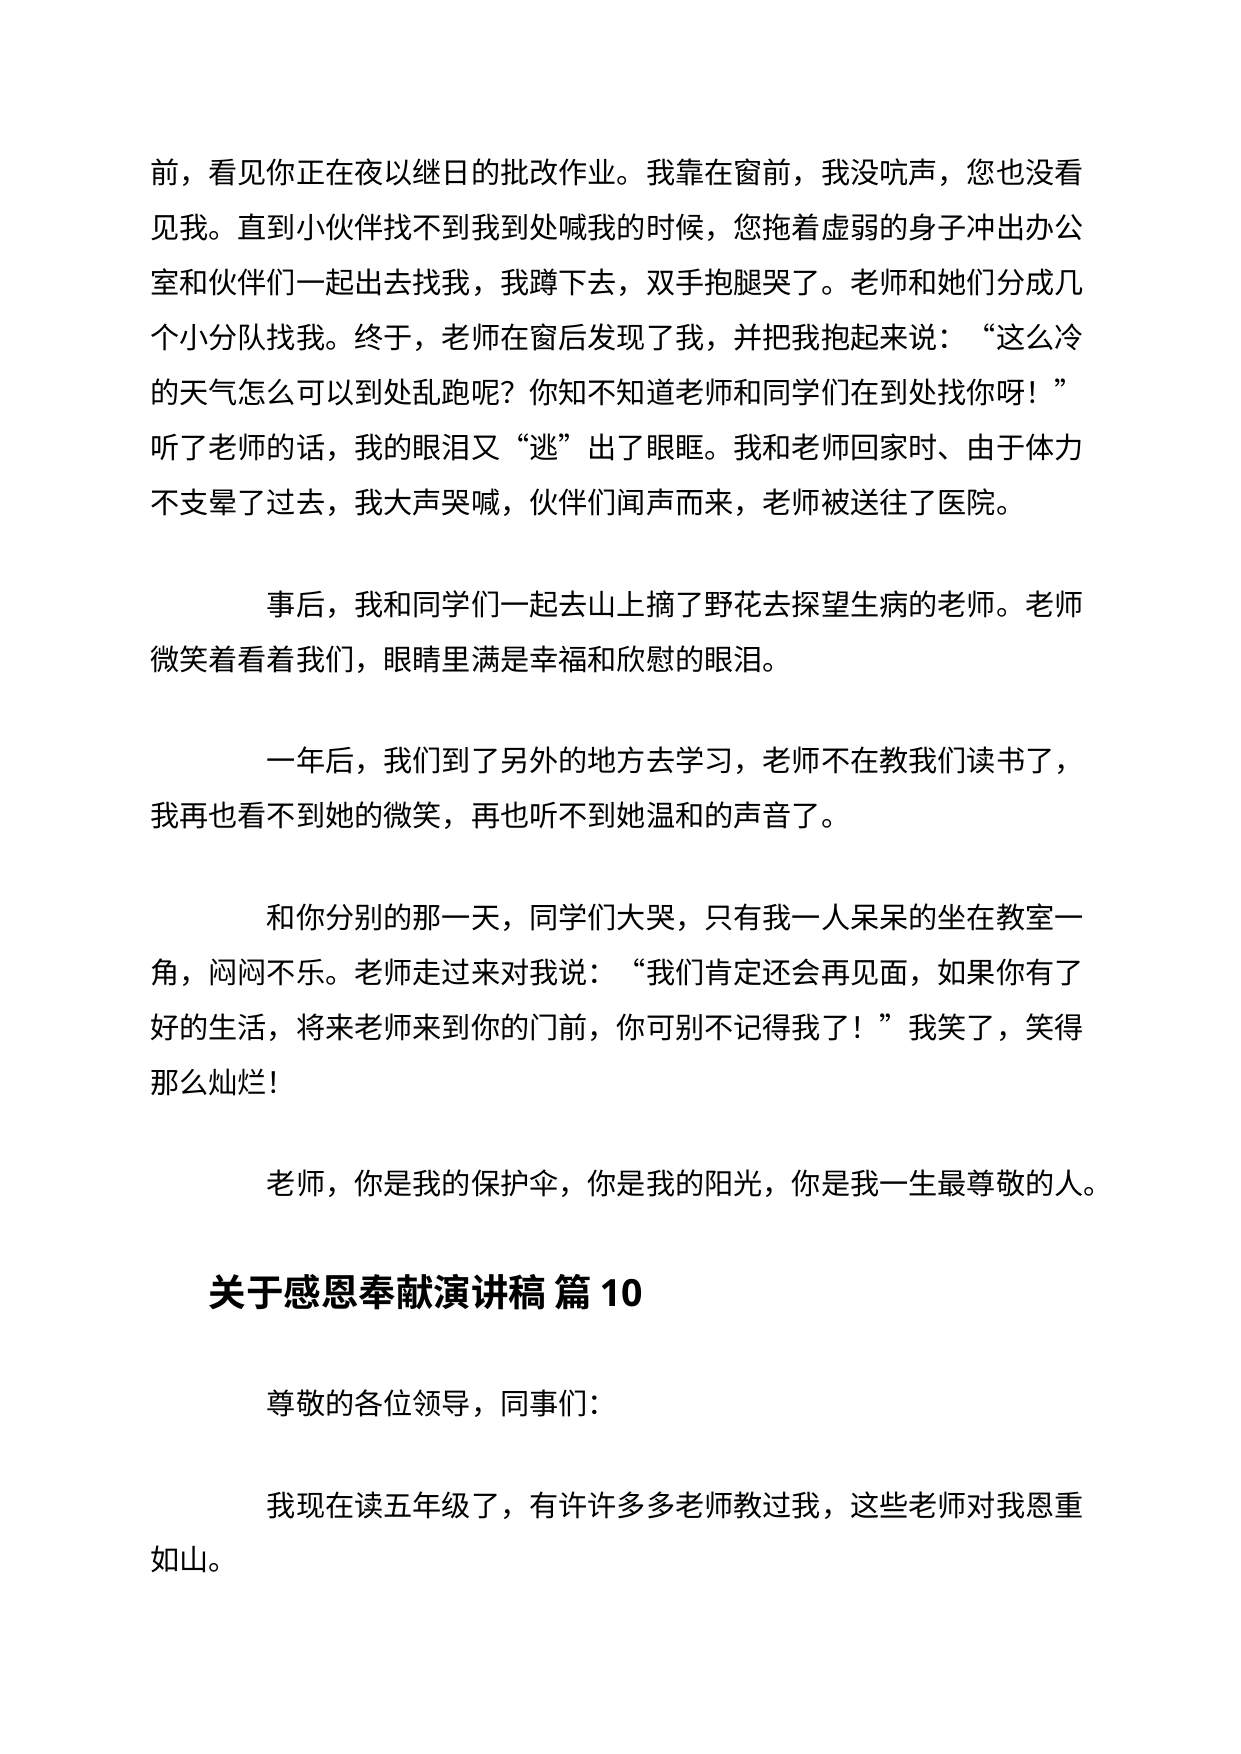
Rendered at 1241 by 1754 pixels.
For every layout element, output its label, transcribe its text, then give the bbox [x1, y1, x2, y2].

text 事后，我和同学们一起去山上摘了野花去探望生病的老师。老师微笑着看着我们，眼睛里满是幸福和欣慰的眼泪。 [150, 581, 1090, 678]
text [150, 150, 1090, 522]
text 尊敬的各位领导，同事们： [150, 1380, 1090, 1423]
text 和你分别的那一天，同学们大哭，只有我一人呆呆的坐在教室一角，闷闷不乐。老师走过来对我说：“我们肯定还会再见面，如果你有了好的生活，将来老师来到你的门前，你可别不记得我了！”我笑了，笑得那么灿烂！ [150, 894, 1090, 1101]
text 老师，你是我的保护伞，你是我的阳光，你是我一生最尊敬的人。 [150, 1161, 1090, 1203]
text 关于感恩奉献演讲稿 篇10 [150, 1263, 1090, 1317]
text 我现在读五年级了，有许许多多老师教过我，这些老师对我恩重如山。 [150, 1482, 1090, 1579]
text 一年后，我们到了另外的地方去学习，老师不在教我们读书了，我再也看不到她的微笑，再也听不到她温和的声音了。 [150, 738, 1090, 835]
